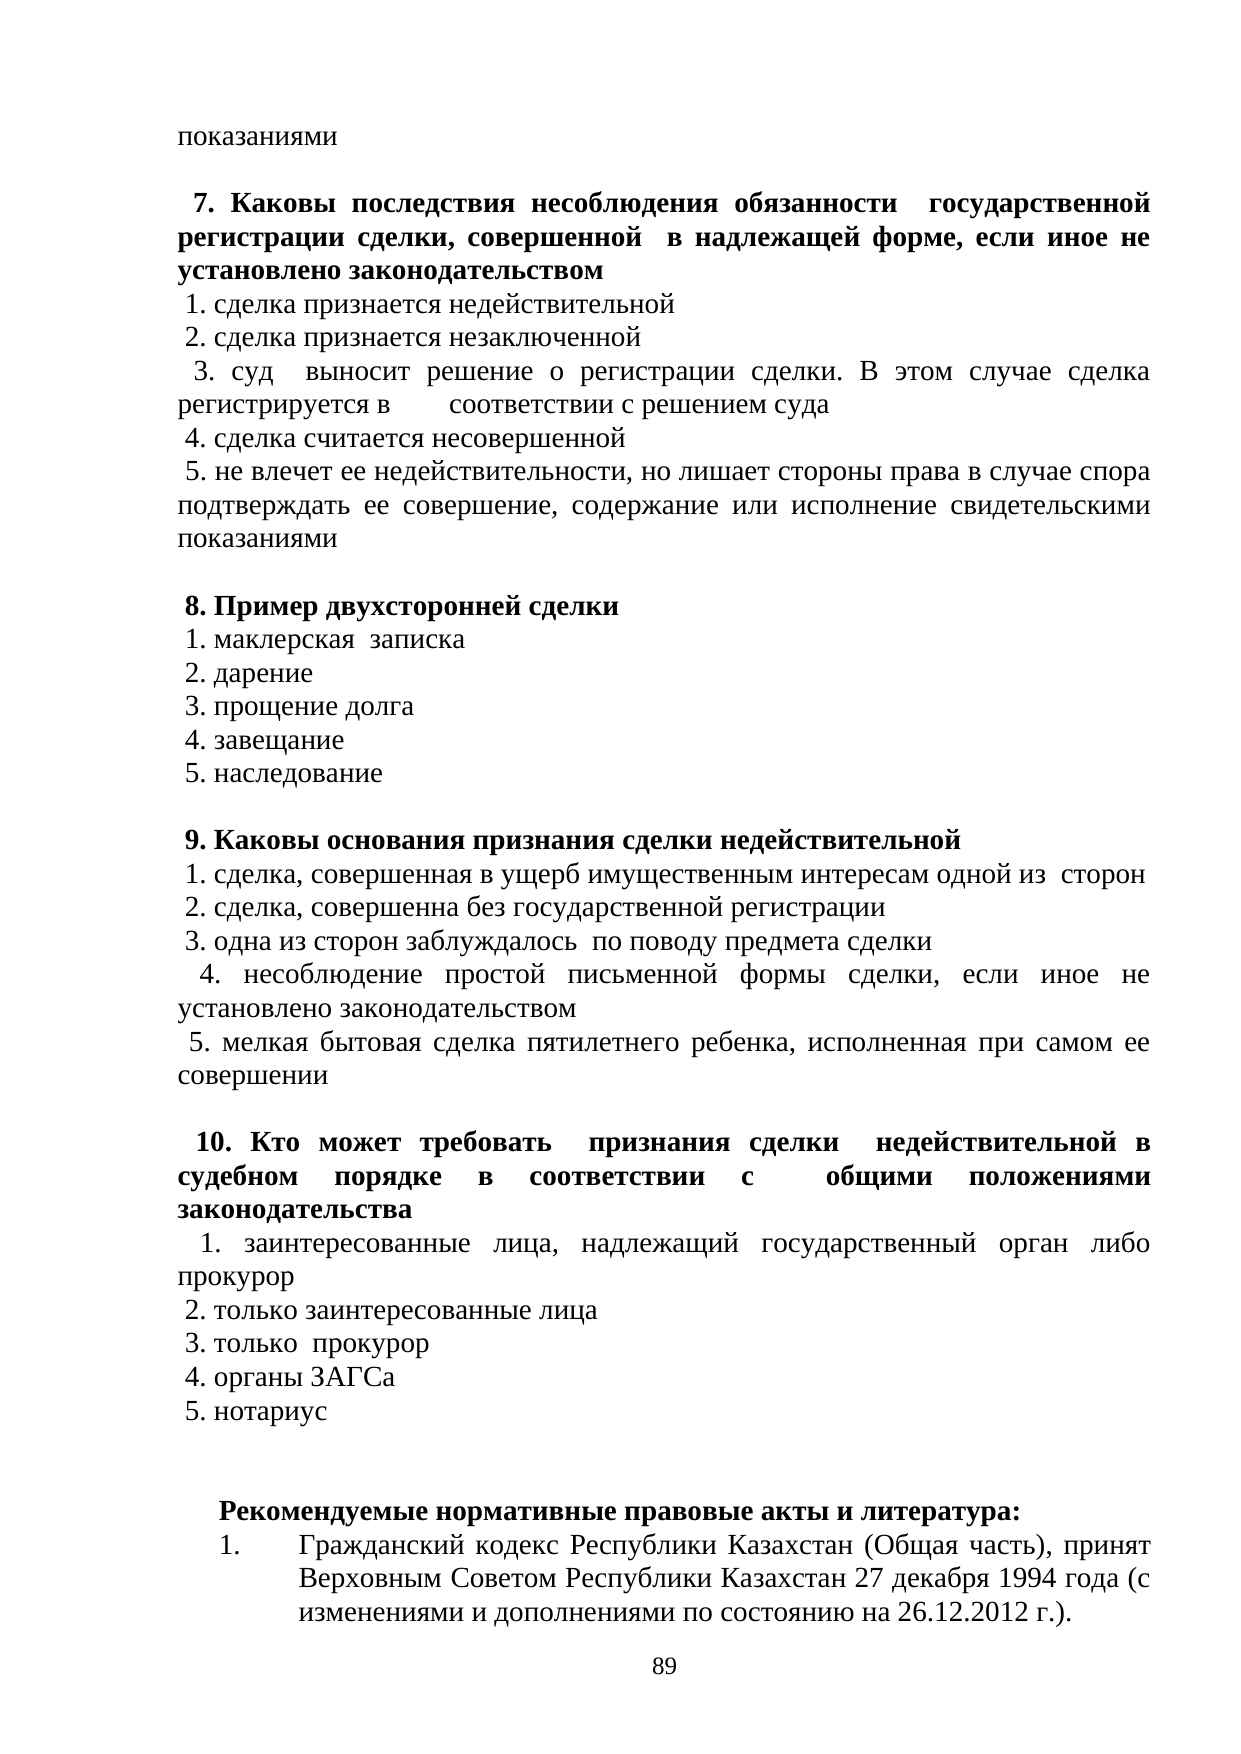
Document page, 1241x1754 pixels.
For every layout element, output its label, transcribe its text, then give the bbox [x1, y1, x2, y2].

list Гражданский кодекс Республики Казахстан (Общая часть), принят Верховным Советом Республики Казахстан 27 декабря 1994 года (с изменениями и дополнениями по состоянию на 26.12.2012 г.). [218, 1527, 1152, 1627]
text 5. мелкая бытовая сделка пятилетнего ребенка, исполненная при самом ее совершении [177, 1024, 1152, 1091]
text 9. Каковы основания признания сделки недействительной [177, 822, 1152, 856]
text 7. Каковы последствия несоблюдения обязанности государственной регистрации сделки, совершенной в надлежащей форме, если иное не установлено законодательством [177, 185, 1152, 286]
text 3. прощение долга [177, 688, 1152, 722]
text 4. завещание [177, 722, 1152, 755]
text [177, 118, 1152, 152]
text 2. сделка признается незаключенной [177, 319, 1152, 353]
text 1. маклерская записка [177, 621, 1152, 655]
text 5. наследование [177, 755, 1152, 789]
text 1. заинтересованные лица, надлежащий государственный орган либо прокурор [177, 1225, 1152, 1292]
text 8. Пример двухсторонней сделки [177, 588, 1152, 621]
text 10. Кто может требовать признания сделки недействительной в судебном порядке в соответствии с общими положениями законодательства [177, 1124, 1152, 1225]
text 3. суд выносит решение о регистрации сделки. В этом случае сделка регистрируется в соответствии с решением суда [177, 353, 1152, 420]
text 3. одна из сторон заблуждалось по поводу предмета сделки [177, 923, 1152, 957]
text 2. сделка, совершенна без государственной регистрации [177, 889, 1152, 923]
text Рекомендуемые нормативные правовые акты и литература: [177, 1493, 1152, 1527]
text 2. дарение [177, 655, 1152, 688]
text 4. несоблюдение простой письменной формы сделки, если иное не установлено законодательством [177, 957, 1152, 1024]
text 4. сделка считается несовершенной [177, 420, 1152, 453]
text 3. только прокурор [177, 1326, 1152, 1359]
text 5. нотариус [177, 1393, 1152, 1426]
text 1. сделка признается недействительной [177, 286, 1152, 319]
text 1. сделка, совершенная в ущерб имущественным интересам одной из сторон [177, 856, 1152, 889]
text 4. органы ЗАГСа [177, 1359, 1152, 1393]
text 2. только заинтересованные лица [177, 1292, 1152, 1326]
